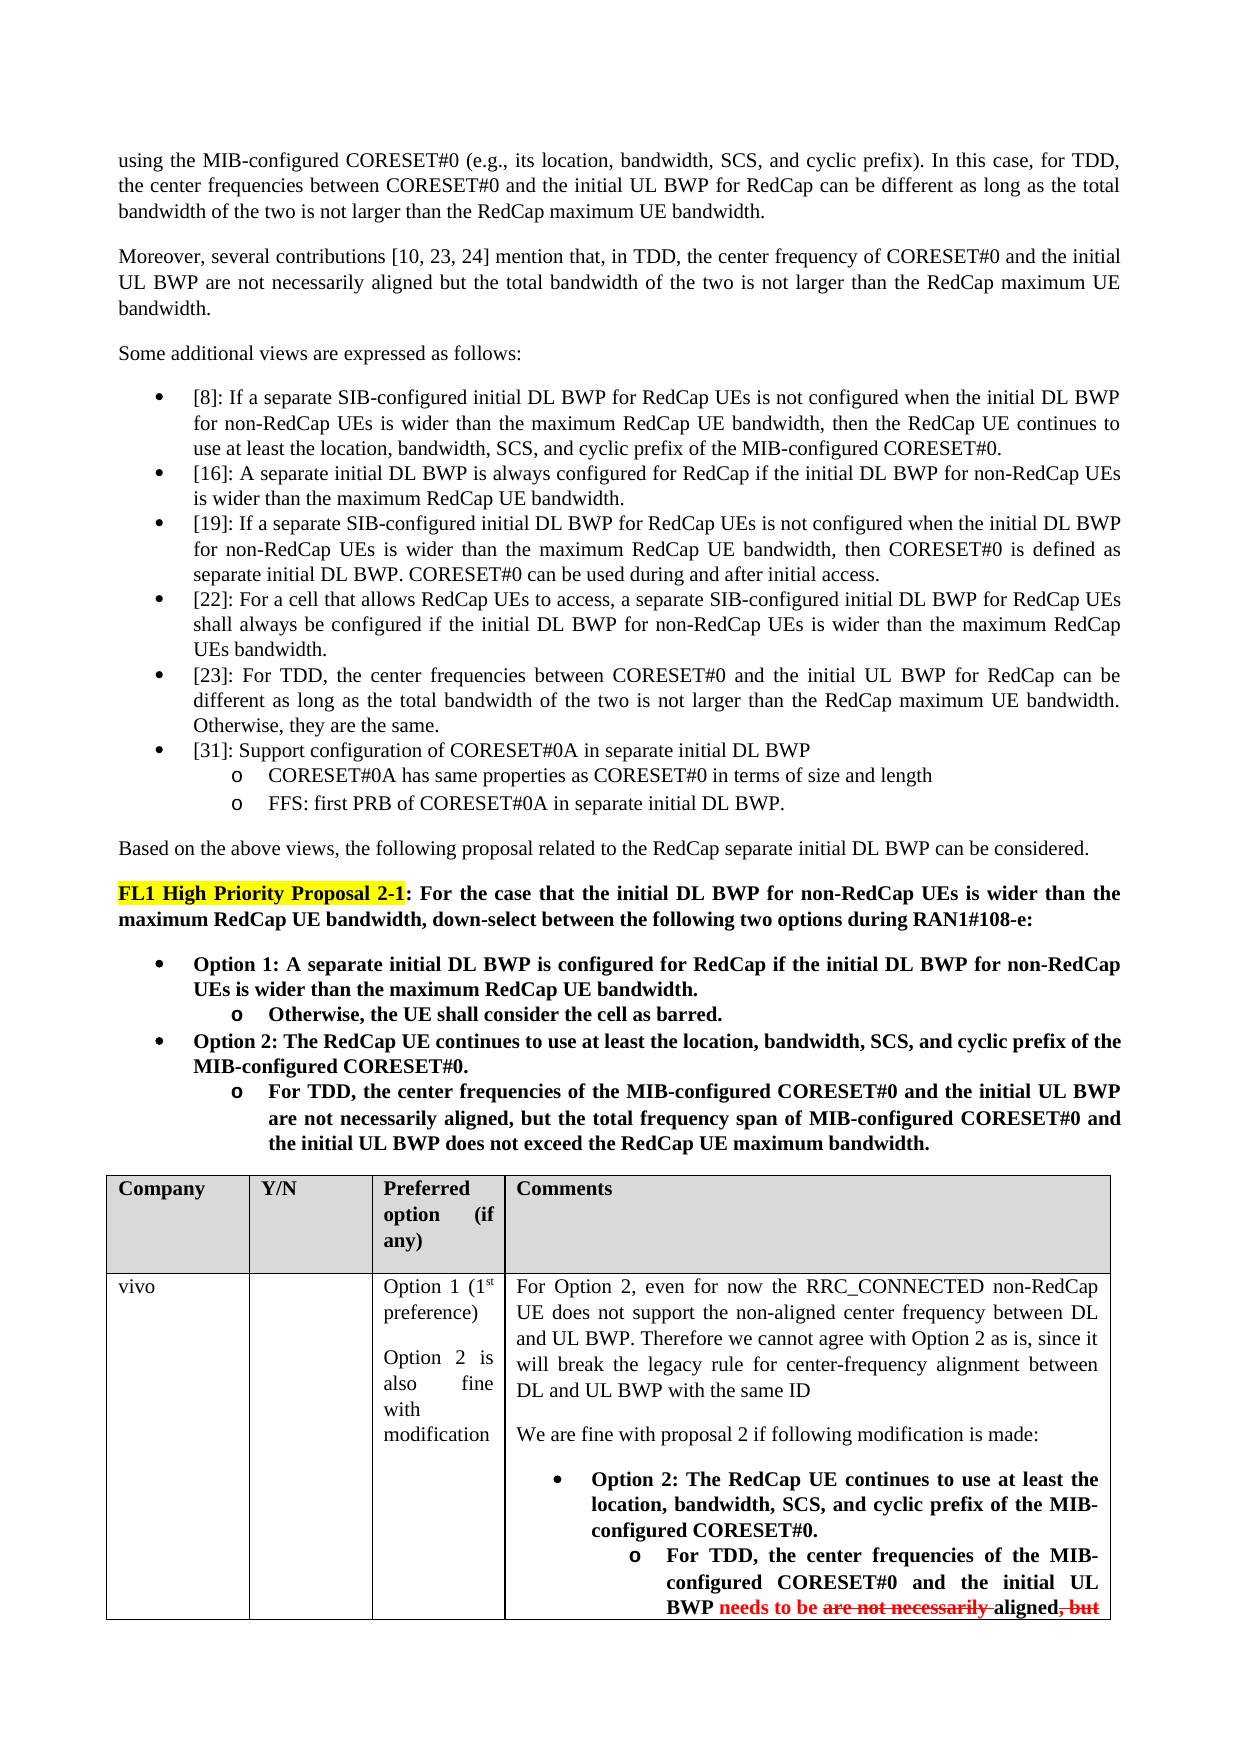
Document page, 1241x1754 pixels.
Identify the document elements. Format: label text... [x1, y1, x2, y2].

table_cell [373, 1274, 504, 1619]
list [23]: For TDD, the center frequencies between CORESET#0 and the initial UL BWP for RedCap can be different as long as the total bandwidth of the two is not larger than the RedCap maximum UE bandwidth. Otherwise, they are the same. [156, 663, 1122, 737]
list [31]: Support configuration of CORESET#0A in separate initial DL BWP [156, 738, 1122, 762]
table_header Y/N [250, 1176, 372, 1273]
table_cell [506, 1274, 1110, 1619]
list For TDD, the center frequencies of the MIB-configured CORESET#0 and the initial UL BWP are not necessarily aligned, but the total frequency span of MIB-configured CORESET#0 and the initial UL BWP does not exceed the RedCap UE maximum bandwidth. [231, 1079, 1122, 1155]
table_header Preferred option (if any) [373, 1176, 504, 1273]
list Option 1: A separate initial DL BWP is configured for RedCap if the initial DL BWP for non-RedCap UEs is wider than the maximum RedCap UE bandwidth. [156, 951, 1122, 1001]
list FFS: first PRB of CORESET#0A in separate initial DL BWP. [231, 790, 1122, 816]
list [16]: A separate initial DL BWP is always configured for RedCap if the initial DL BWP for non-RedCap UEs is wider than the maximum RedCap UE bandwidth. [156, 461, 1122, 510]
table_header Company [107, 1176, 249, 1273]
text Some additional views are expressed as follows: [118, 341, 1122, 365]
table_cell vivo [107, 1274, 249, 1619]
text Moreover, several contributions [10, 23, 24] mention that, in TDD, the center frequency of CORESET#0 and the initial UL BWP are not necessarily aligned but the total bandwidth of the two is not larger than the RedCap maximum UE bandwidth. [118, 244, 1122, 320]
list Option 2: The RedCap UE continues to use at least the location, bandwidth, SCS, and cyclic prefix of the MIB-configured CORESET#0. [156, 1029, 1122, 1078]
text Based on the above views, the following proposal related to the RedCap separate initial DL BWP can be considered. [118, 836, 1122, 860]
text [118, 147, 1122, 223]
list [19]: If a separate SIB-configured initial DL BWP for RedCap UEs is not configured when the initial DL BWP for non-RedCap UEs is wider than the maximum RedCap UE bandwidth, then CORESET#0 is defined as separate initial DL BWP. CORESET#0 can be used during and after initial access. [156, 511, 1122, 586]
table_header Comments [506, 1176, 1110, 1273]
list CORESET#0A has same properties as CORESET#0 in terms of size and length [231, 763, 1122, 789]
list [22]: For a cell that allows RedCap UEs to access, a separate SIB-configured initial DL BWP for RedCap UEs shall always be configured if the initial DL BWP for non-RedCap UEs is wider than the maximum RedCap UEs bandwidth. [156, 587, 1122, 661]
list Otherwise, the UE shall consider the cell as barred. [231, 1002, 1122, 1028]
table_cell [250, 1274, 372, 1619]
list [8]: If a separate SIB-configured initial DL BWP for RedCap UEs is not configured when the initial DL BWP for non-RedCap UEs is wider than the maximum RedCap UE bandwidth, then the RedCap UE continues to use at least the location, bandwidth, SCS, and cyclic prefix of the MIB-configured CORESET#0. [156, 385, 1122, 460]
text FL1 High Priority Proposal 2-1: For the case that the initial DL BWP for non-RedCap UEs is wider than the maximum RedCap UE bandwidth, down-select between the following two options during RAN1#108-e: [118, 881, 1122, 931]
